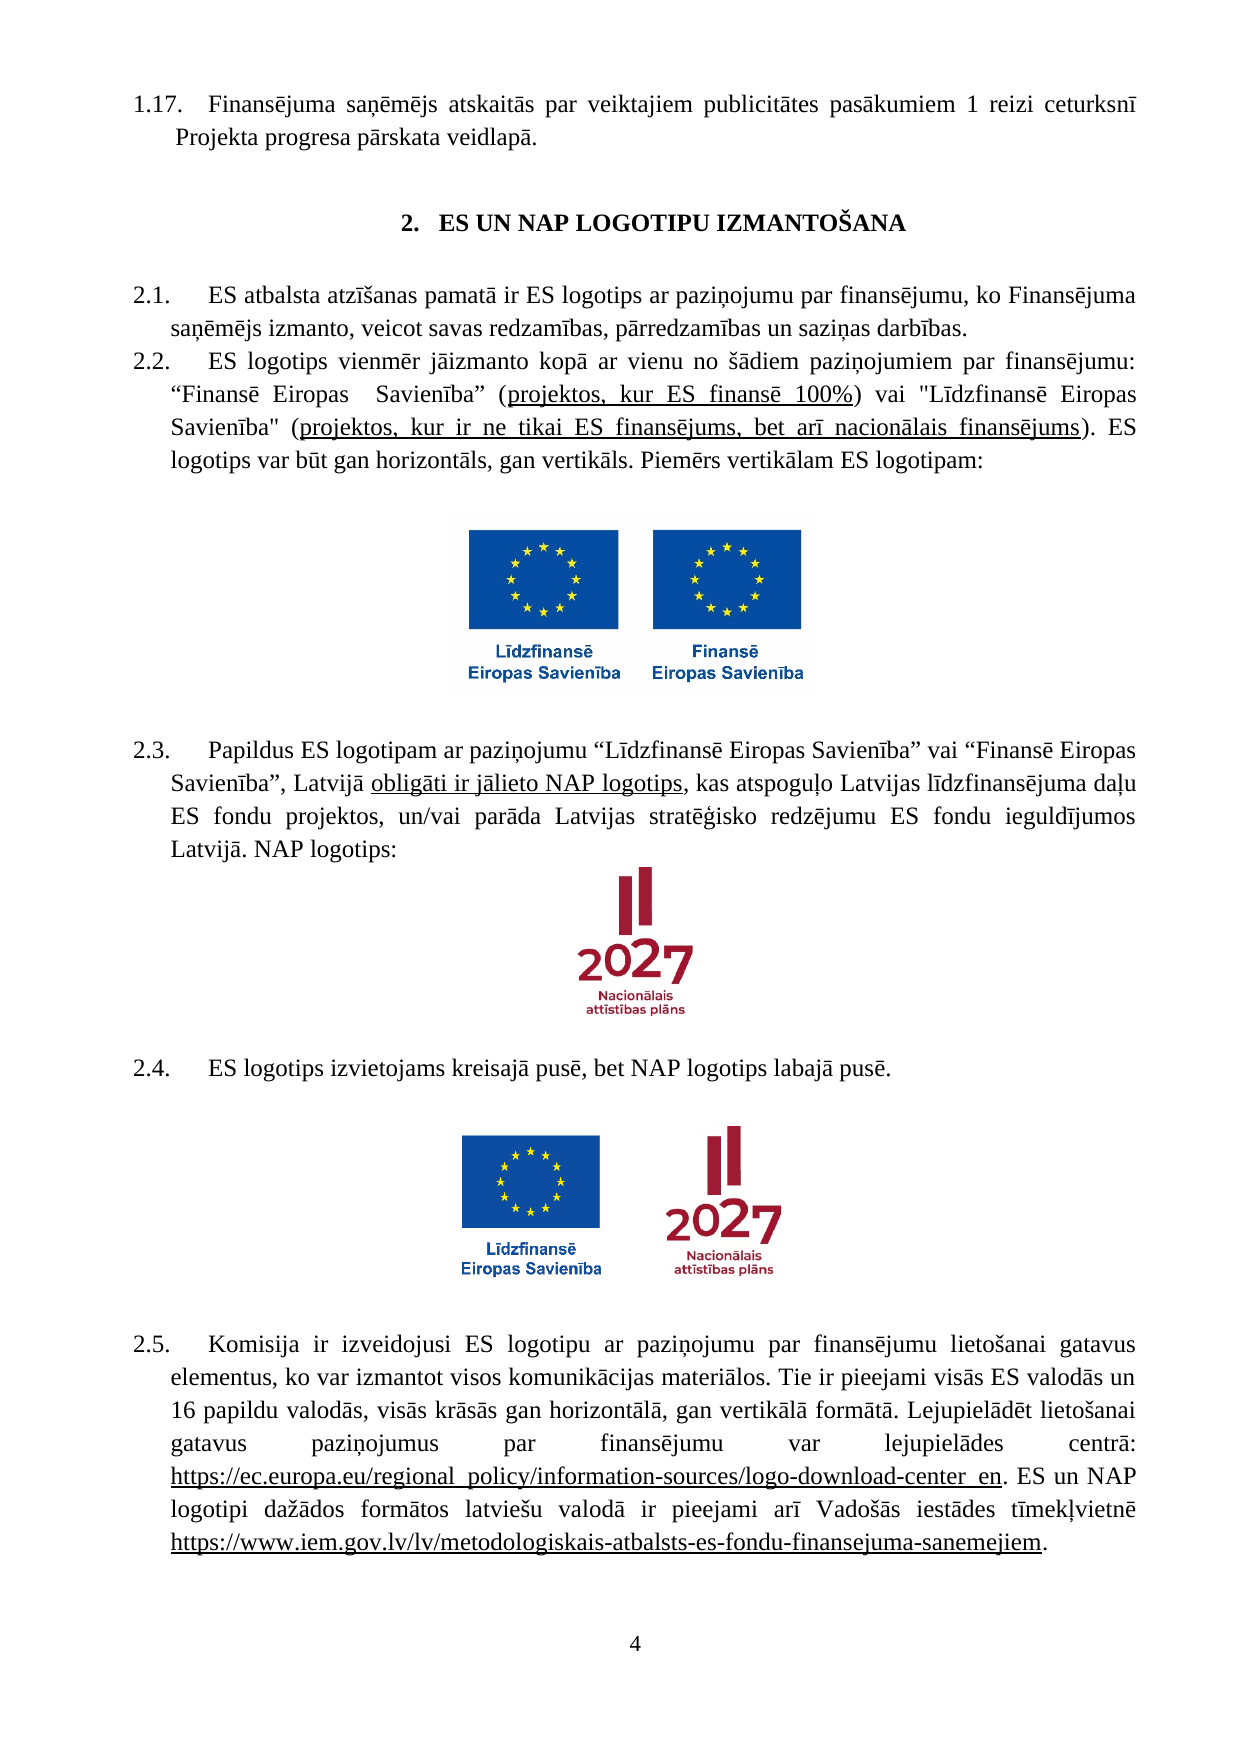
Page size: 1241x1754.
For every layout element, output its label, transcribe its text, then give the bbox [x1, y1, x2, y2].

list ES atbalsta atzīšanas pamatā ir ES logotips ar paziņojumu par finansējumu, ko Finansējuma saņēmējs izmanto, veicot savas redzamības, pārredzamības un saziņas darbības. [133, 280, 1137, 342]
picture [665, 1126, 782, 1276]
picture [445, 1118, 616, 1292]
picture [577, 867, 693, 1016]
picture [451, 511, 819, 698]
list ES logotips izvietojams kreisajā pusē, bet NAP logotips labajā pusē. [133, 1053, 1137, 1082]
list Papildus ES logotipam ar paziņojumu “Līdzfinansē Eiropas Savienība” vai “Finansē Eiropas Savienība”, Latvijā obligāti ir jālieto NAP logotips, kas atspoguļo Latvijas līdzfinansējuma daļu ES fondu projektos, un/vai parāda Latvijas stratēģisko redzējumu ES fondu ieguldījumos Latvijā. NAP logotips: [133, 735, 1137, 863]
list ES logotips vienmēr jāizmanto kopā ar vienu no šādiem paziņojumiem par finansējumu: “Finansē Eiropas Savienība” (projektos, kur ES finansē 100%) vai "Līdzfinansē Eiropas Savienība" (projektos, kur ir ne tikai ES finansējums, bet arī nacionālais finansējums). ES logotips var būt gan horizontāls, gan vertikāls. Piemērs vertikālam ES logotipam: [133, 346, 1137, 474]
list Finansējuma saņēmējs atskaitās par veiktajiem publicitātes pasākumiem 1 reizi ceturksnī Projekta progresa pārskata veidlapā. [133, 89, 1137, 150]
list Komisija ir izveidojusi ES logotipu ar paziņojumu par finansējumu lietošanai gatavus elementus, ko var izmantot visos komunikācijas materiālos. Tie ir pieejami visās ES valodās un 16 papildu valodās, visās krāsās gan horizontālā, gan vertikālā formātā. Lejupielādēt lietošanai gatavus paziņojumus par finansējumu var lejupielādes centrā: https://ec.europa.eu/regional_policy/information-sources/logo-download-center_en. ES un NAP logotipi dažādos formātos latviešu valodā ir pieejami arī Vadošās iestādes tīmekļvietnē https://www.iem.gov.lv/lv/metodologiskais-atbalsts-es-fondu-finansejuma-sanemejiem. [133, 1329, 1137, 1556]
subtitle ES un nap logoTIPU izmantošana [133, 208, 1137, 237]
